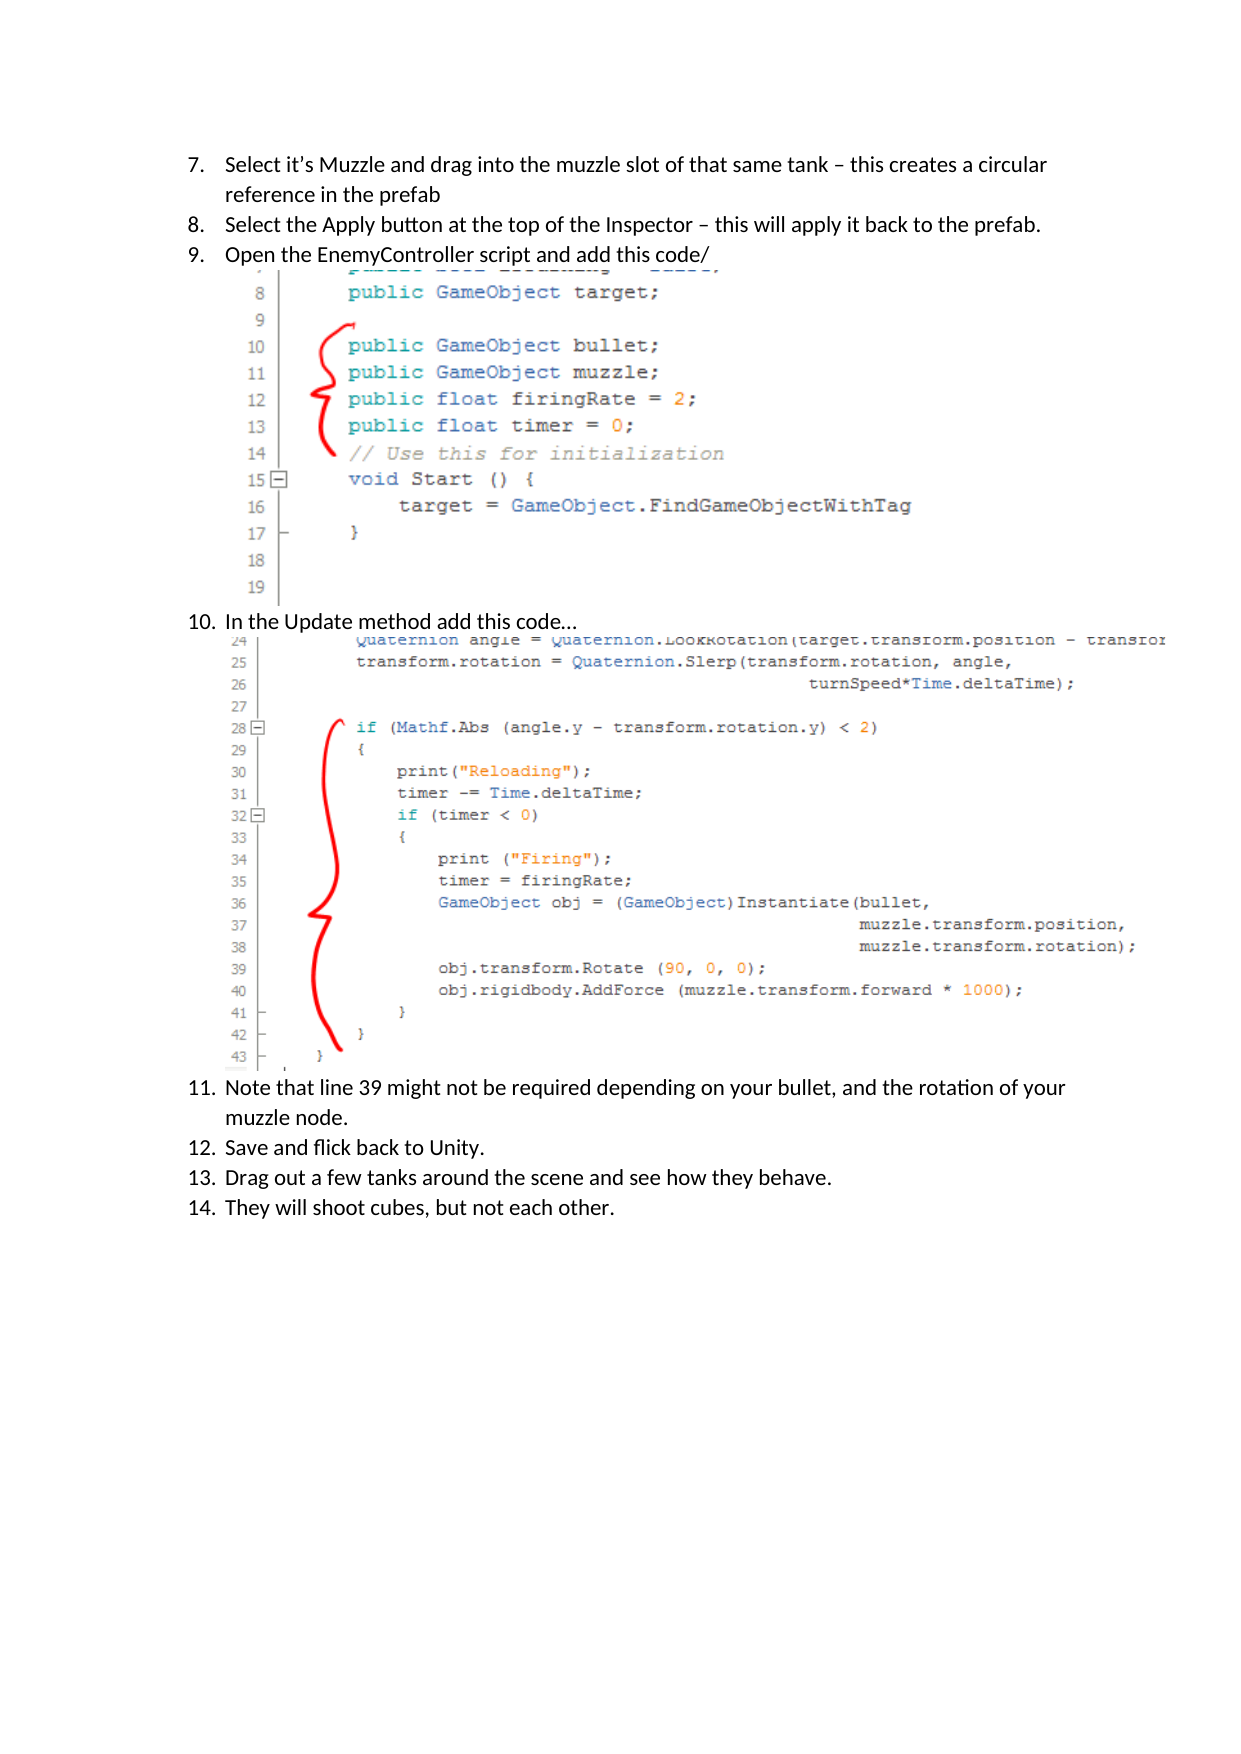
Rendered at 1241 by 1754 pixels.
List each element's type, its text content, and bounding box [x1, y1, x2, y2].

list In the Update method add this code… [187, 607, 1090, 635]
picture [225, 637, 1166, 1071]
list Save and flick back to Unity. [187, 1133, 1090, 1161]
list Note that line 39 might not be required depending on your bullet, and the rotation of your muzzle node. [187, 1073, 1090, 1131]
list They will shoot cubes, but not each other. [187, 1193, 1090, 1221]
list Select the Apply button at the top of the Inspector – this will apply it back to the prefab. [187, 210, 1090, 238]
picture [225, 270, 914, 606]
list Open the EnemyController script and add this code/ [187, 241, 1090, 269]
list Drag out a few tanks around the scene and see how they behave. [187, 1163, 1090, 1191]
list Select it’s Muzzle and drag into the muzzle slot of that same tank – this creates a circular reference in the prefab [187, 150, 1090, 208]
